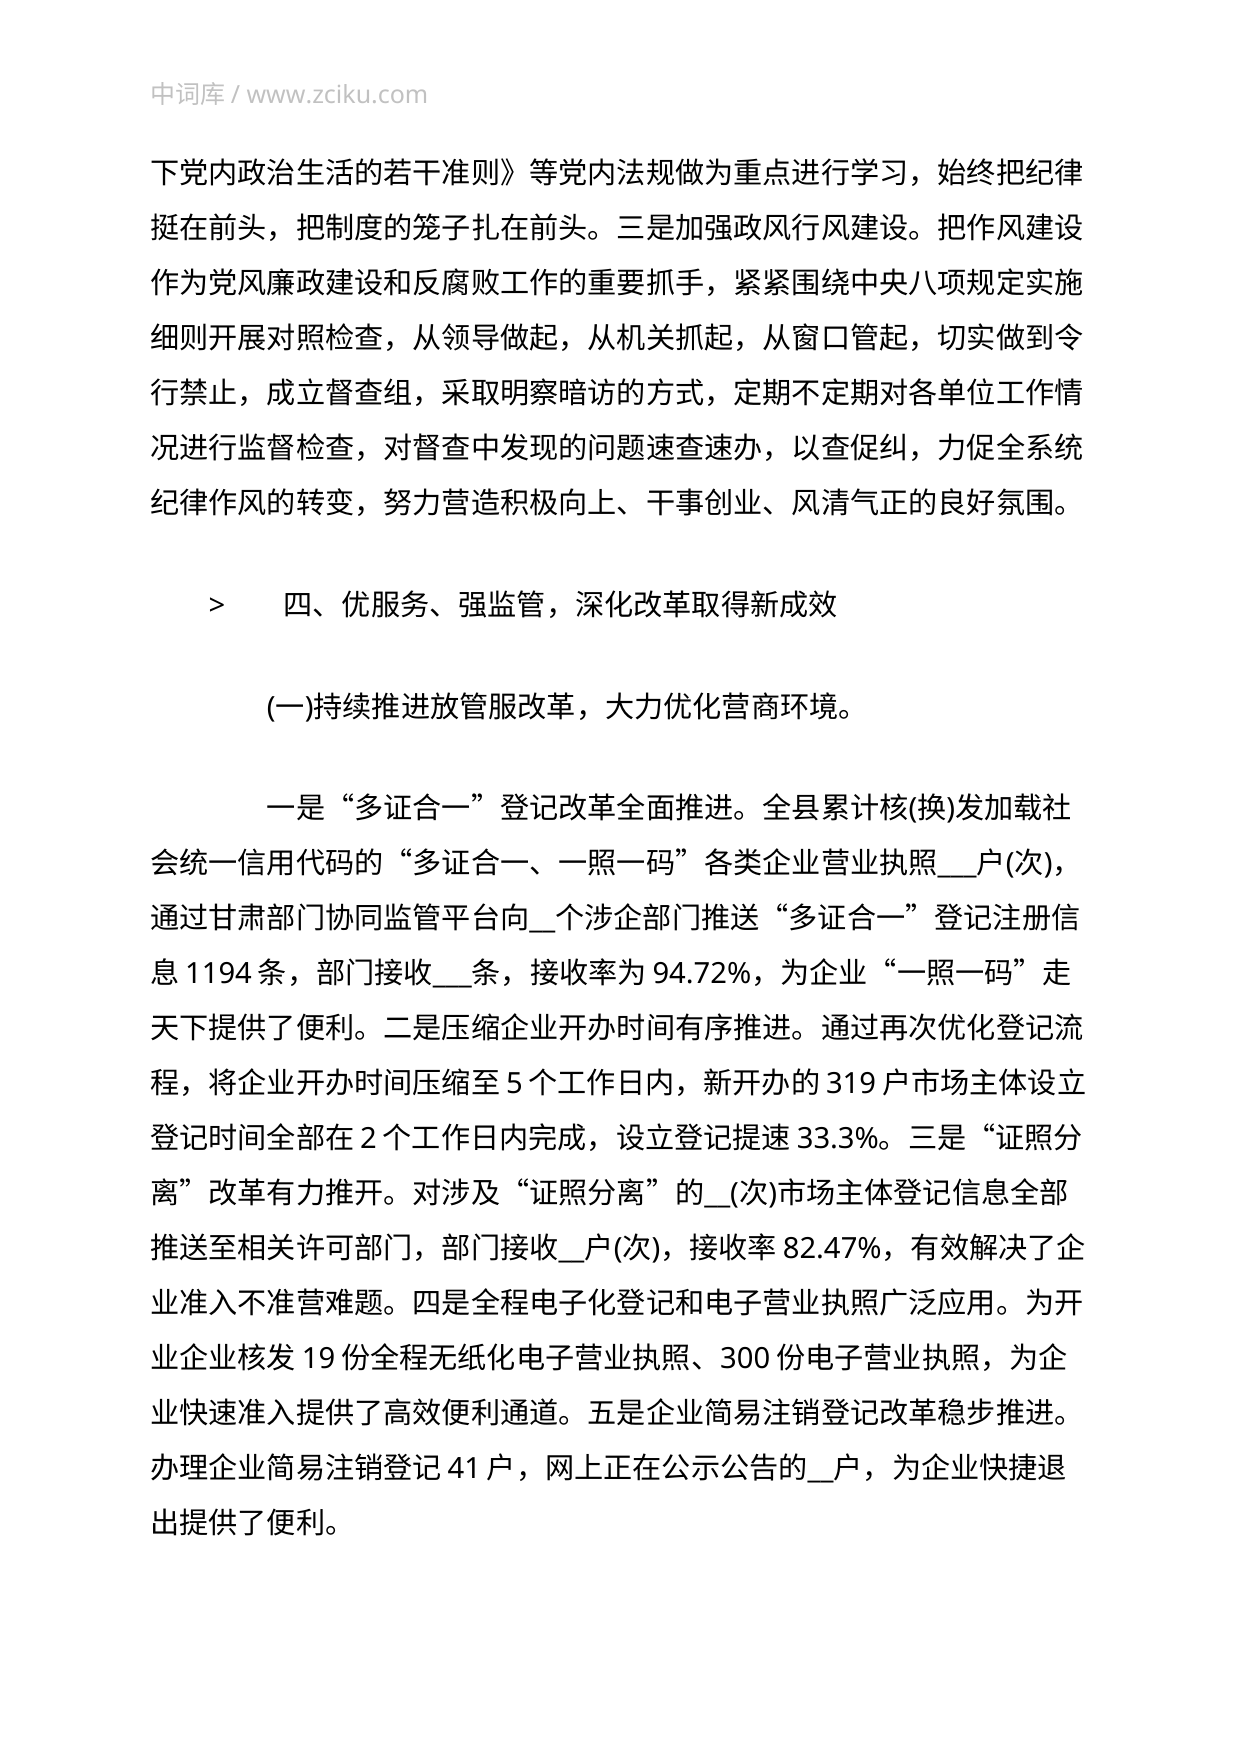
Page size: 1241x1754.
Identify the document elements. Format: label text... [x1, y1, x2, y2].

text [150, 150, 1090, 522]
text > 四、优服务、强监管，深化改革取得新成效 [150, 581, 1090, 623]
text 一是“多证合一”登记改革全面推进。全县累计核(换)发加载社会统一信用代码的“多证合一、一照一码”各类企业营业执照___户(次)，通过甘肃部门协同监管平台向__个涉企部门推送“多证合一”登记注册信息1194条，部门接收___条，接收率为94.72%，为企业“一照一码”走天下提供了便利。二是压缩企业开办时间有序推进。通过再次优化登记流程，将企业开办时间压缩至5个工作日内，新开办的319户市场主体设立登记时间全部在2个工作日内完成，设立登记提速33.3%。三是“证照分离”改革有力推开。对涉及“证照分离”的__(次)市场主体登记信息全部推送至相关许可部门，部门接收__户(次)，接收率82.47%，有效解决了企业准入不准营难题。四是全程电子化登记和电子营业执照广泛应用。为开业企业核发19份全程无纸化电子营业执照、300份电子营业执照，为企业快速准入提供了高效便利通道。五是企业简易注销登记改革稳步推进。办理企业简易注销登记41户，网上正在公示公告的__户，为企业快捷退出提供了便利。 [150, 785, 1090, 1542]
text (一)持续推进放管服改革，大力优化营商环境。 [150, 683, 1090, 726]
